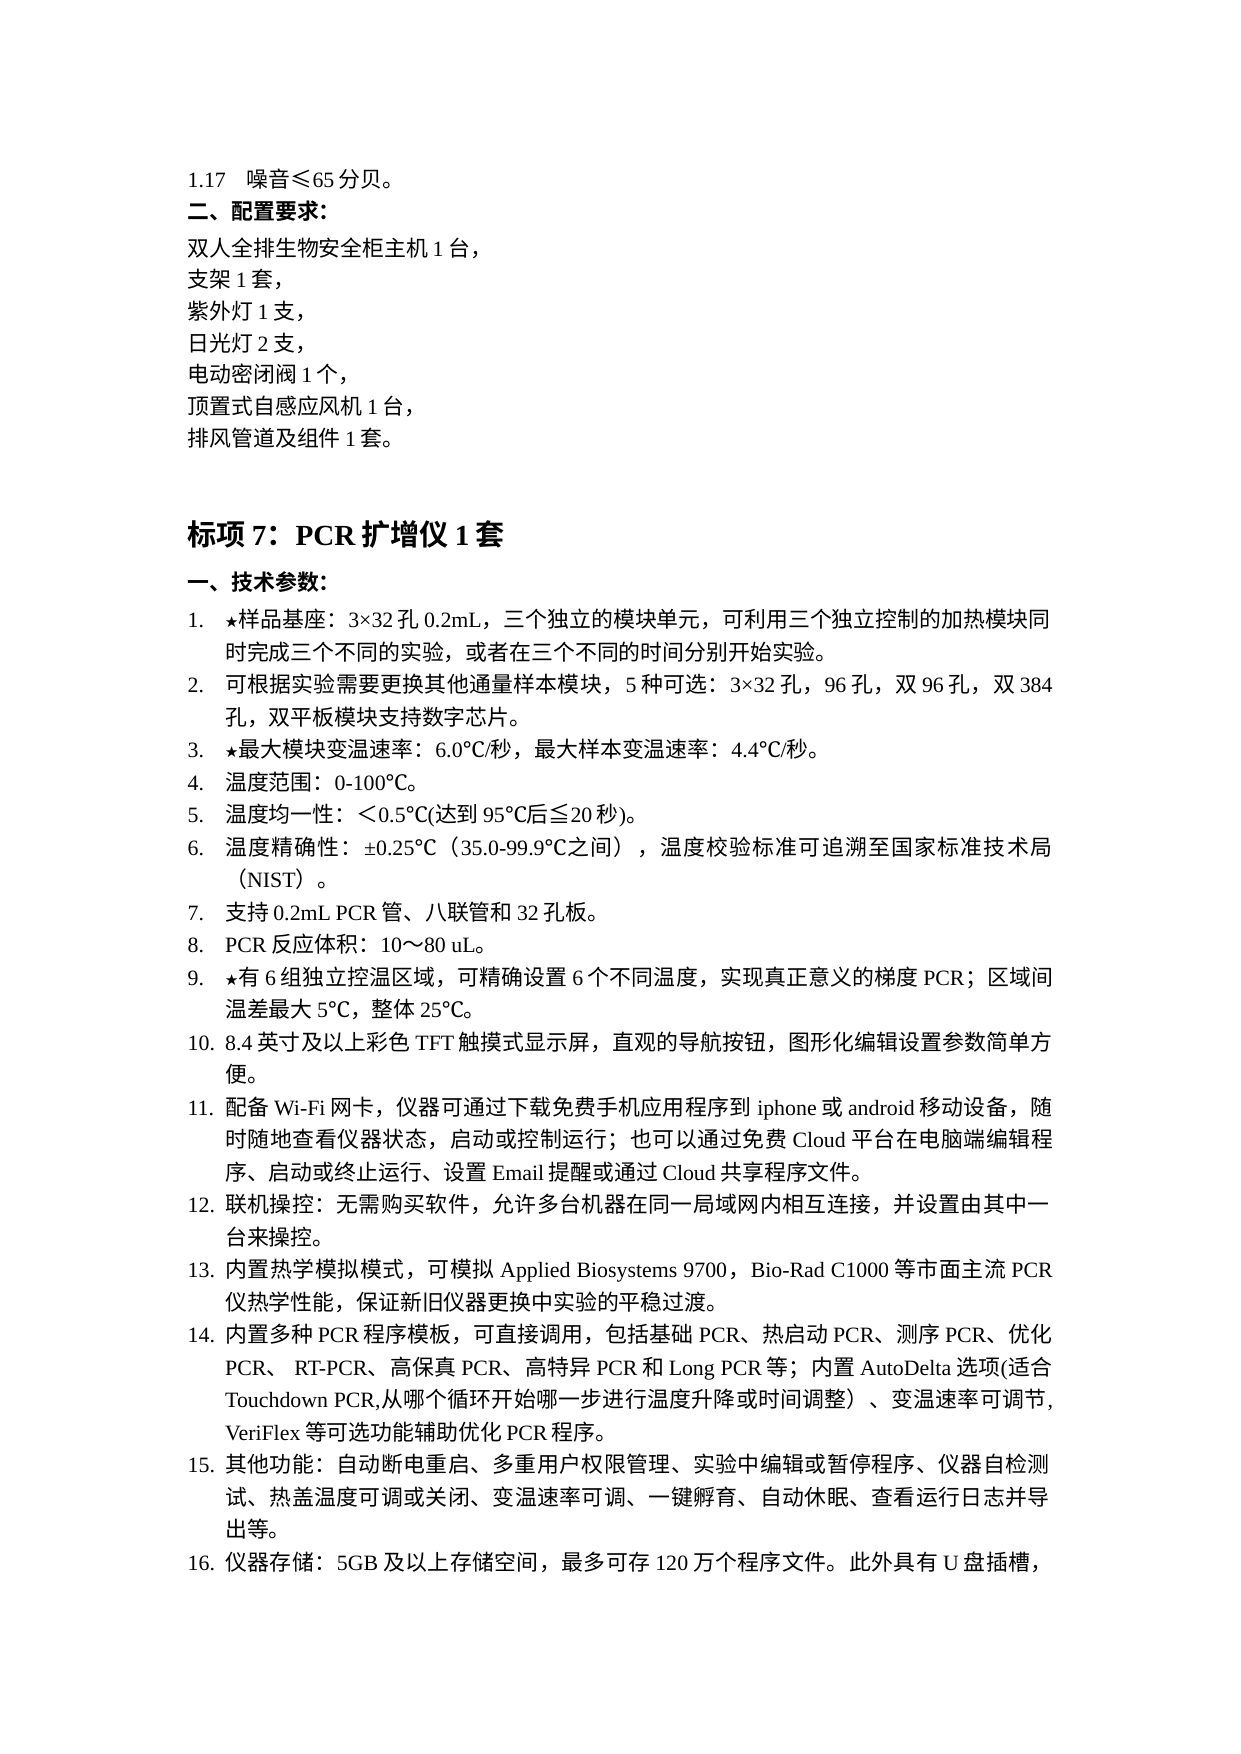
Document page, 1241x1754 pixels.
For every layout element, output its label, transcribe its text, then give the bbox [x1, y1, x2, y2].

list 可根据实验需要更换其他通量样本模块，5种可选：3×32孔，96孔，双96孔，双384孔，双平板模块支持数字芯片。 [187, 667, 1053, 732]
list ★有6组独立控温区域，可精确设置6个不同温度，实现真正意义的梯度PCR；区域间温差最大5℃，整体25℃。 [187, 959, 1053, 1024]
list 8.4英寸及以上彩色TFT触摸式显示屏，直观的导航按钮，图形化编辑设置参数简单方便。 [187, 1024, 1053, 1089]
text 紫外灯1支， [187, 294, 1053, 326]
list 内置热学模拟模式，可模拟Applied Biosystems 9700，Bio-Rad C1000等市面主流PCR仪热学性能，保证新旧仪器更换中实验的平稳过渡。 [187, 1252, 1053, 1317]
list 内置多种PCR程序模板，可直接调用，包括基础PCR、热启动PCR、测序PCR、优化PCR、 RT-PCR、高保真PCR、高特异PCR和Long PCR等；内置AutoDelta选项(适合Touchdown PCR,从哪个循环开始哪一步进行温度升降或时间调整）、变温速率可调节, VeriFlex等可选功能辅助优化PCR程序。 [187, 1317, 1053, 1447]
list PCR反应体积：10～80 uL。 [187, 927, 1053, 959]
list 联机操控：无需购买软件，允许多台机器在同一局域网内相互连接，并设置由其中一台来操控。 [187, 1187, 1053, 1252]
list 噪音≤65分贝。 [187, 162, 1053, 194]
list ★最大模块变温速率：6.0℃/秒，最大样本变温速率：4.4℃/秒。 [187, 732, 1053, 764]
list 温度精确性：±0.25℃（35.0-99.9℃之间），温度校验标准可追溯至国家标准技术局（NIST）。 [187, 829, 1053, 894]
text 一、技术参数： [187, 565, 1053, 597]
text 双人全排生物安全柜主机1台， [187, 231, 1053, 262]
text 标项7：PCR扩增仪1套 [187, 500, 1053, 565]
list 配备Wi-Fi网卡，仪器可通过下载免费手机应用程序到iphone或android移动设备，随时随地查看仪器状态，启动或控制运行；也可以通过免费Cloud平台在电脑端编辑程序、启动或终止运行、设置Email提醒或通过Cloud共享程序文件。 [187, 1089, 1053, 1187]
text 顶置式自感应风机1台， [187, 389, 1053, 421]
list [187, 1544, 1053, 1577]
list 支持0.2mL PCR管、八联管和32孔板。 [187, 894, 1053, 927]
text 排风管道及组件1套。 [187, 421, 1053, 452]
text 电动密闭阀1个， [187, 357, 1053, 389]
list 温度均一性：＜0.5℃(达到95℃后≦20秒)。 [187, 797, 1053, 829]
list 其他功能：自动断电重启、多重用户权限管理、实验中编辑或暂停程序、仪器自检测试、热盖温度可调或关闭、变温速率可调、一键孵育、自动休眠、查看运行日志并导出等。 [187, 1447, 1053, 1544]
text 支架1套， [187, 262, 1053, 294]
list 温度范围：0-100℃。 [187, 764, 1053, 797]
list ★样品基座：3×32孔0.2mL，三个独立的模块单元，可利用三个独立控制的加热模块同时完成三个不同的实验，或者在三个不同的时间分别开始实验。 [187, 602, 1053, 667]
text 日光灯2支， [187, 326, 1053, 357]
text 二、配置要求： [187, 194, 1053, 226]
